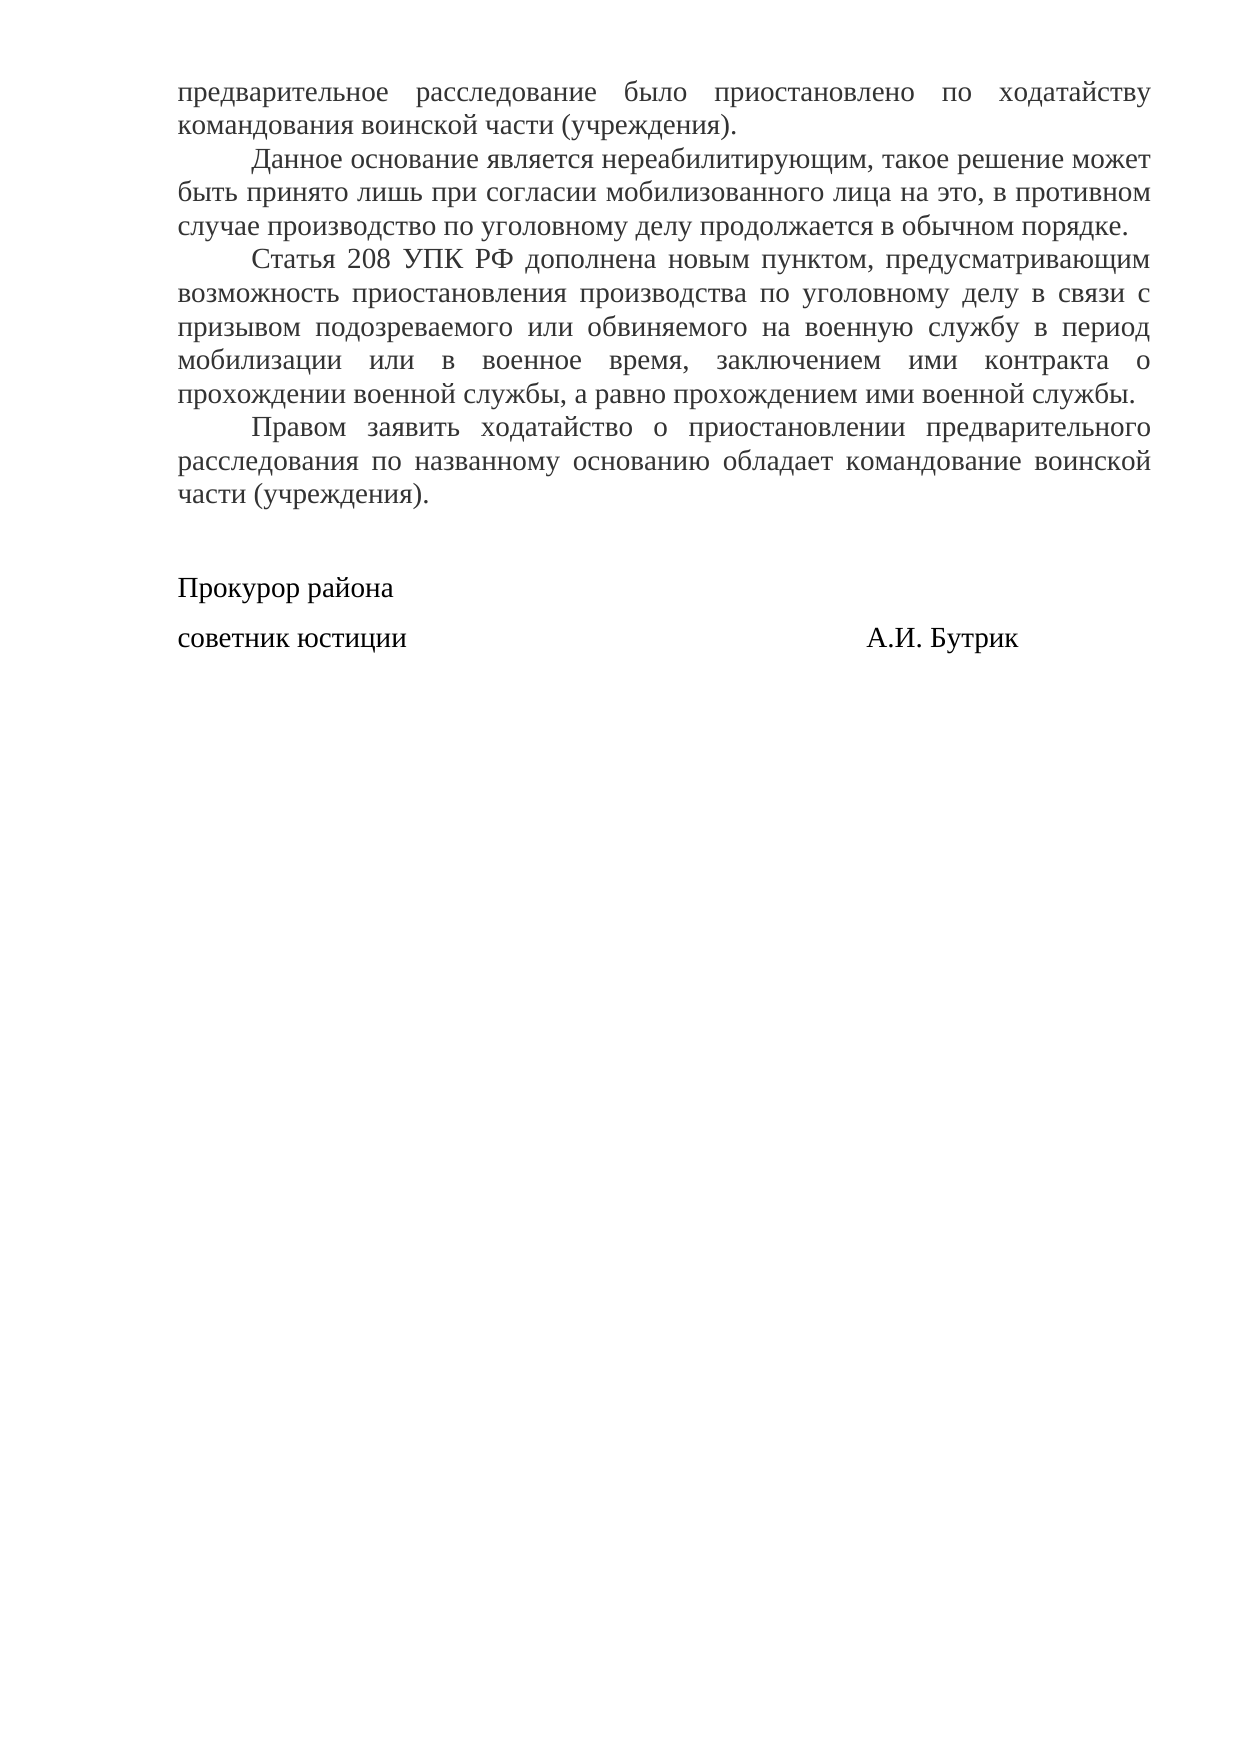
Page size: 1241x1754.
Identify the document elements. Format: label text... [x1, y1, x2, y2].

text Правом заявить ходатайство о приостановлении предварительного расследования по названному основанию обладает командование воинской части (учреждения). [177, 409, 1152, 510]
text Прокурор района [177, 577, 1152, 602]
text Статья 208 УПК РФ дополнена новым пунктом, предусматривающим возможность приостановления производства по уголовному делу в связи с призывом подозреваемого или обвиняемого на военную службу в период мобилизации или в военное время, заключением ими контракта о прохождении военной службы, а равно прохождением ими военной службы. [177, 242, 1152, 409]
text Данное основание является нереабилитирующим, такое решение может быть принято лишь при согласии мобилизованного лица на это, в противном случае производство по уголовному делу продолжается в обычном порядке. [177, 141, 1152, 242]
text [177, 74, 1152, 141]
text советник юстиции А.И. Бутрик [177, 627, 1152, 652]
